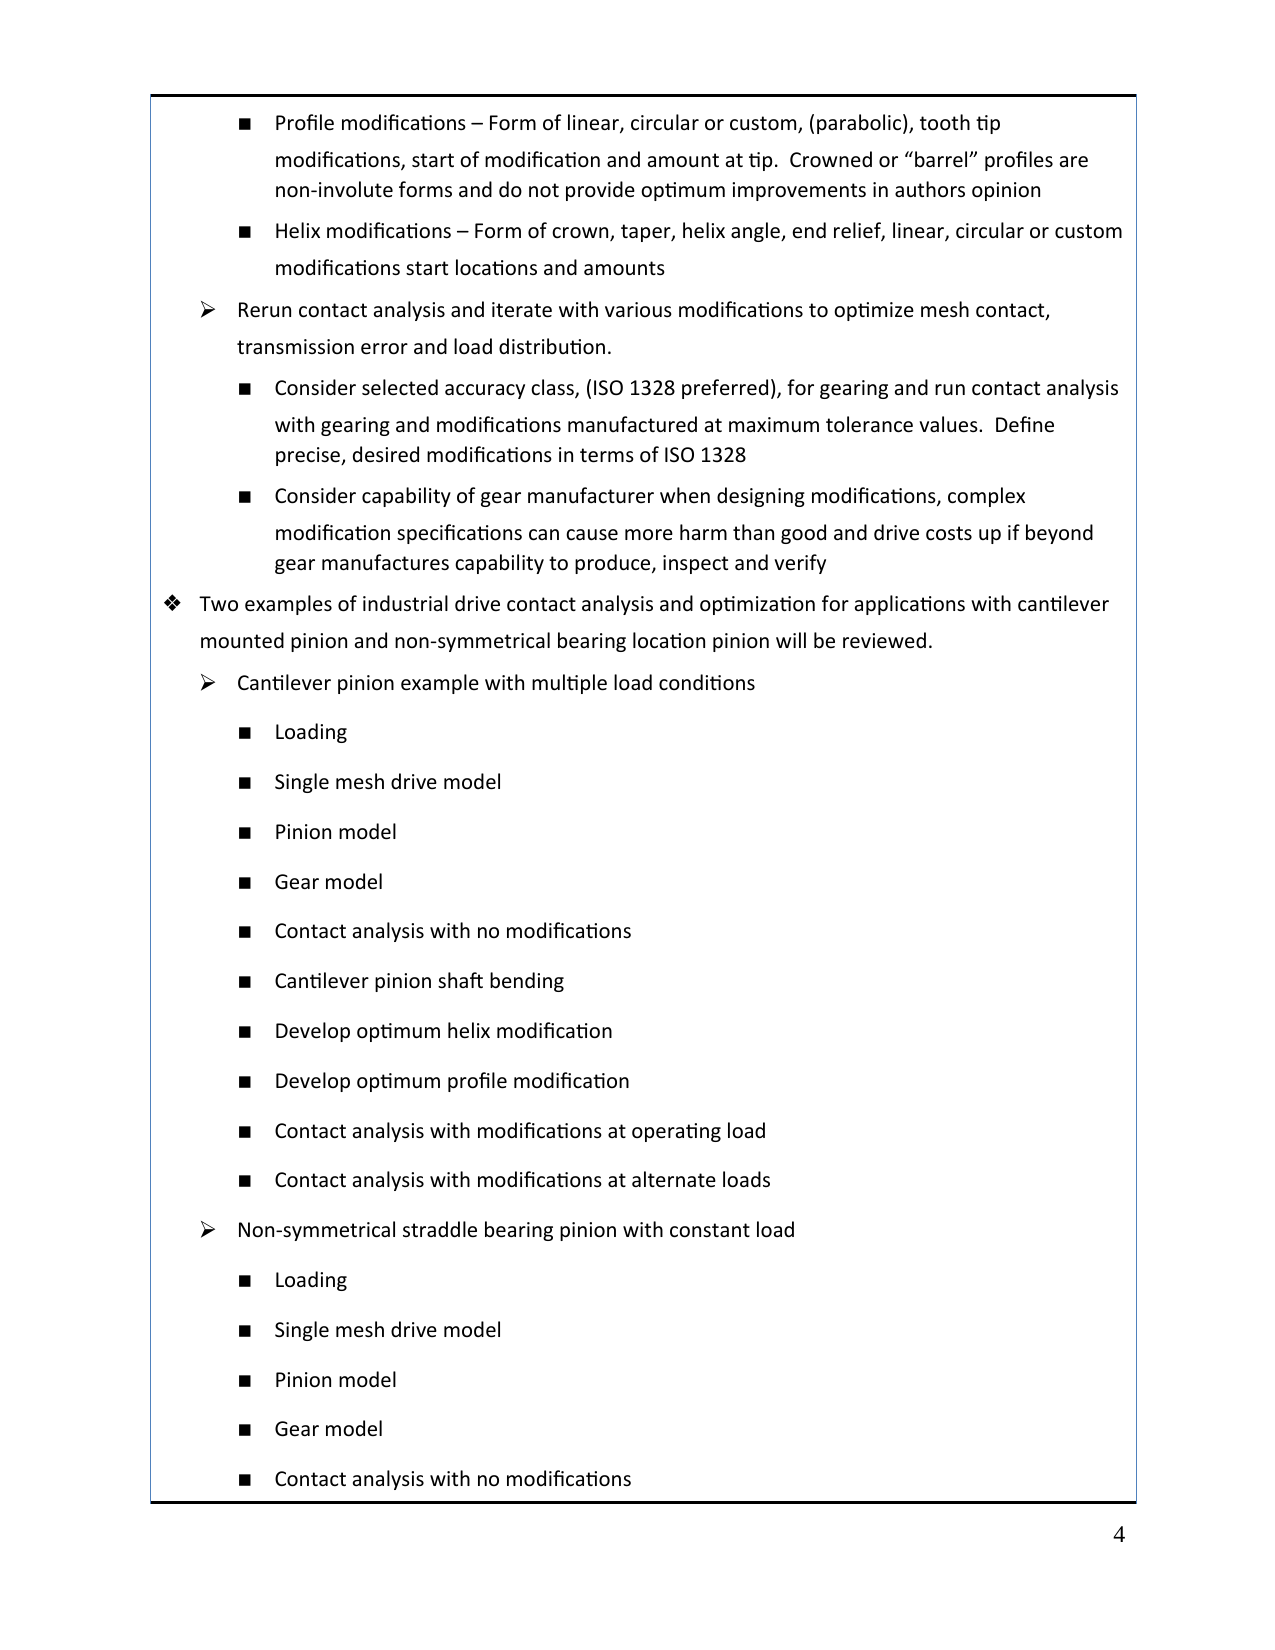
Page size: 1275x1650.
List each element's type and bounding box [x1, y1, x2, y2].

table_header [151, 97, 1136, 1501]
